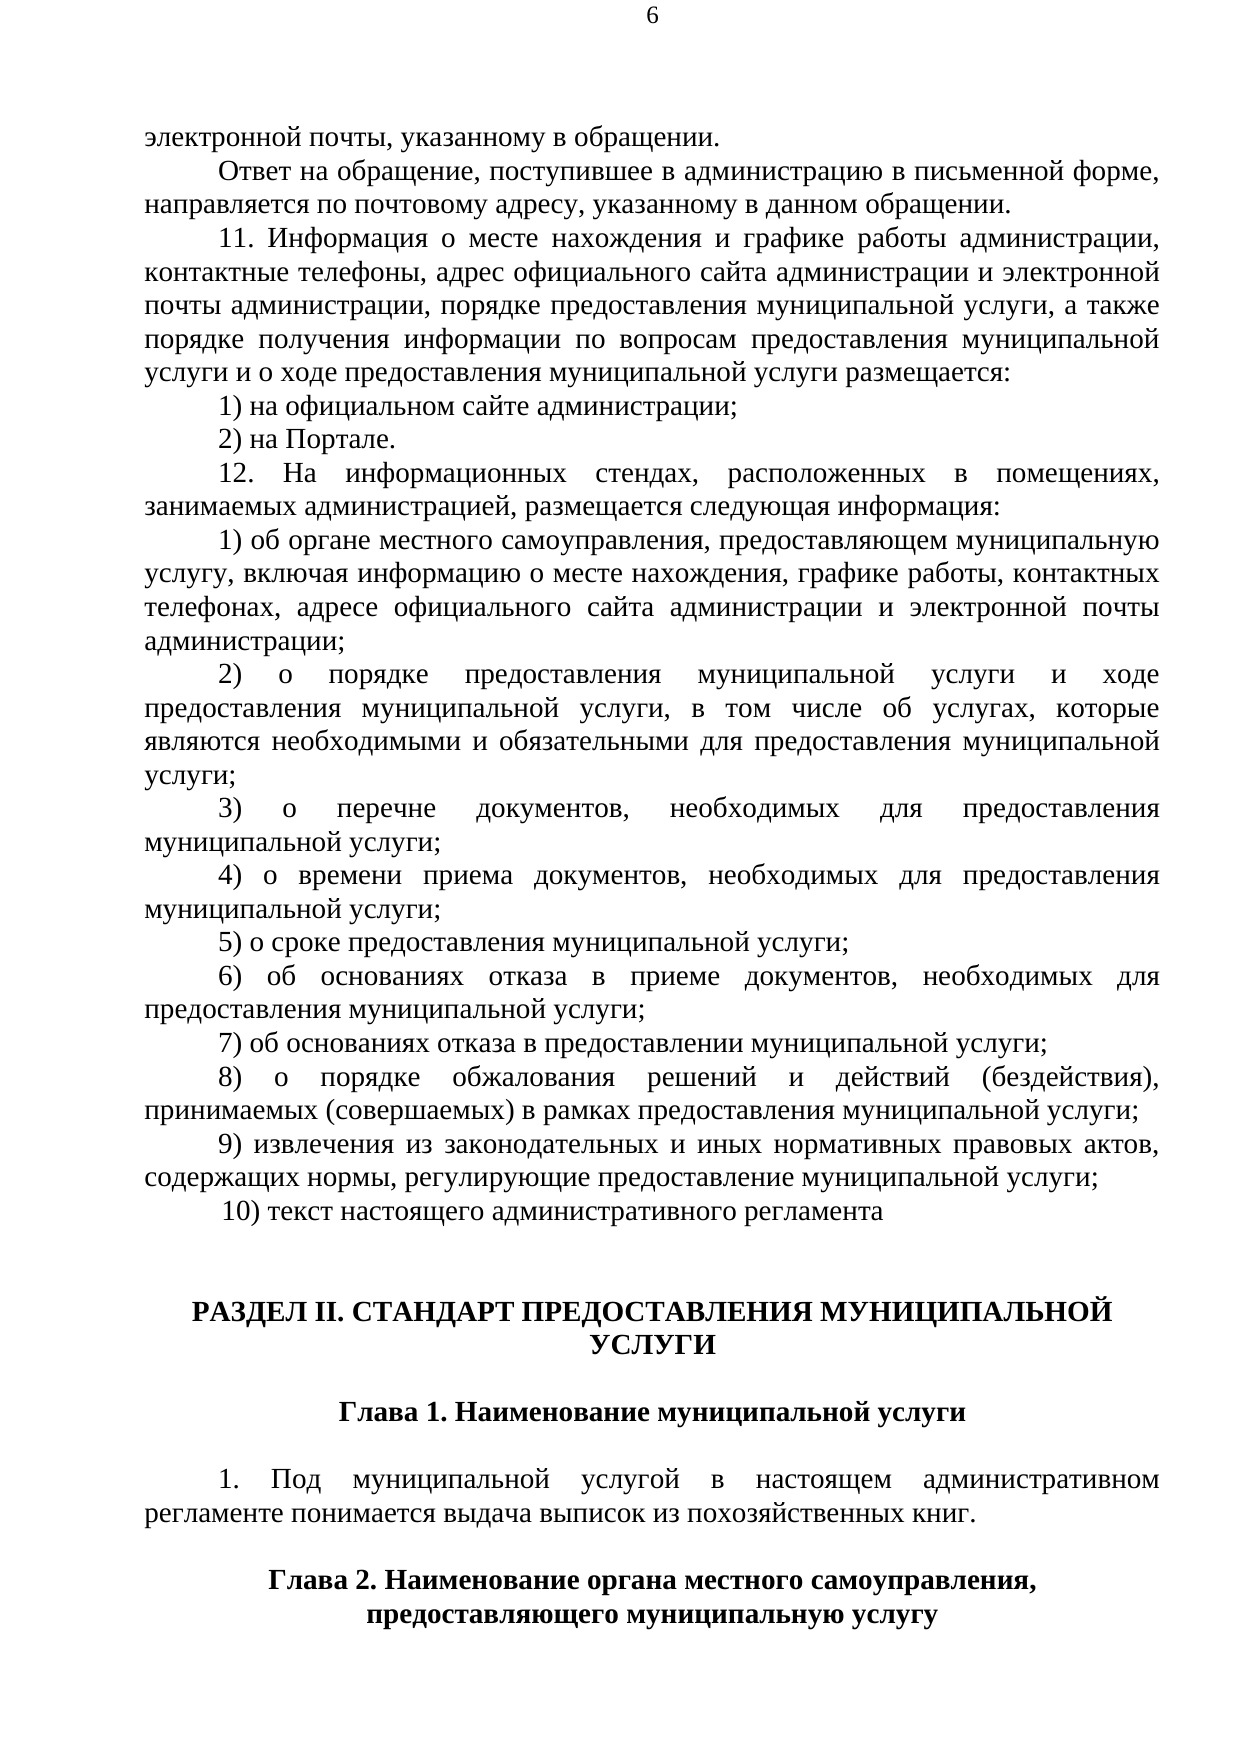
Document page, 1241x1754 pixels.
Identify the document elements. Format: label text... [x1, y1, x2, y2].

text 1) на официальном сайте администрации; [218, 388, 1161, 422]
text 8) о порядке обжалования решений и действий (бездействия), принимаемых (совершаемых) в рамках предоставления муниципальной услуги; [144, 1059, 1161, 1126]
text 2) о порядке предоставления муниципальной услуги и ходе предоставления муниципальной услуги, в том числе об услугах, которые являются необходимыми и обязательными для предоставления муниципальной услуги; [144, 657, 1161, 791]
text 9) извлечения из законодательных и иных нормативных правовых актов, содержащих нормы, регулирующие предоставление муниципальной услуги; [144, 1126, 1161, 1193]
text 1) об органе местного самоуправления, предоставляющем муниципальную услугу, включая информацию о месте нахождения, графике работы, контактных телефонах, адресе официального сайта администрации и электронной почты администрации; [144, 522, 1161, 657]
text Ответ на обращение, поступившее в администрацию в письменной форме, направляется по почтовому адресу, указанному в данном обращении. [144, 153, 1161, 221]
text 12. На информационных стендах, расположенных в помещениях, занимаемых администрацией, размещается следующая информация: [144, 455, 1161, 522]
text Глава 2. Наименование органа местного самоуправления, предоставляющего муниципальную услугу [144, 1562, 1161, 1629]
text 6) об основаниях отказа в приеме документов, необходимых для предоставления муниципальной услуги; [144, 958, 1161, 1026]
text 3) о перечне документов, необходимых для предоставления муниципальной услуги; [144, 791, 1161, 858]
text 5) о сроке предоставления муниципальной услуги; [144, 925, 1161, 958]
text 7) об основаниях отказа в предоставлении муниципальной услуги; [144, 1026, 1161, 1059]
text 4) о времени приема документов, необходимых для предоставления муниципальной услуги; [144, 858, 1161, 925]
text 2) на Портале. [218, 422, 1161, 455]
text РАЗДЕЛ II. СТАНДАРТ ПРЕДОСТАВЛЕНИЯ МУНИЦИПАЛЬНОЙ УСЛУГИ [144, 1294, 1161, 1361]
text 10) текст настоящего административного регламента [144, 1193, 1161, 1227]
text 11. Информация о месте нахождения и графике работы администрации, контактные телефоны, адрес официального сайта администрации и электронной почты администрации, порядке предоставления муниципальной услуги, а также порядке получения информации по вопросам предоставления муниципальной услуги и о ходе предоставления муниципальной услуги размещается: [144, 221, 1161, 388]
text 1. Под муниципальной услугой в настоящем административном регламенте понимается выдача выписок из похозяйственных книг. [144, 1462, 1161, 1529]
text Глава 1. Наименование муниципальной услуги [144, 1394, 1161, 1428]
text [144, 120, 1161, 153]
